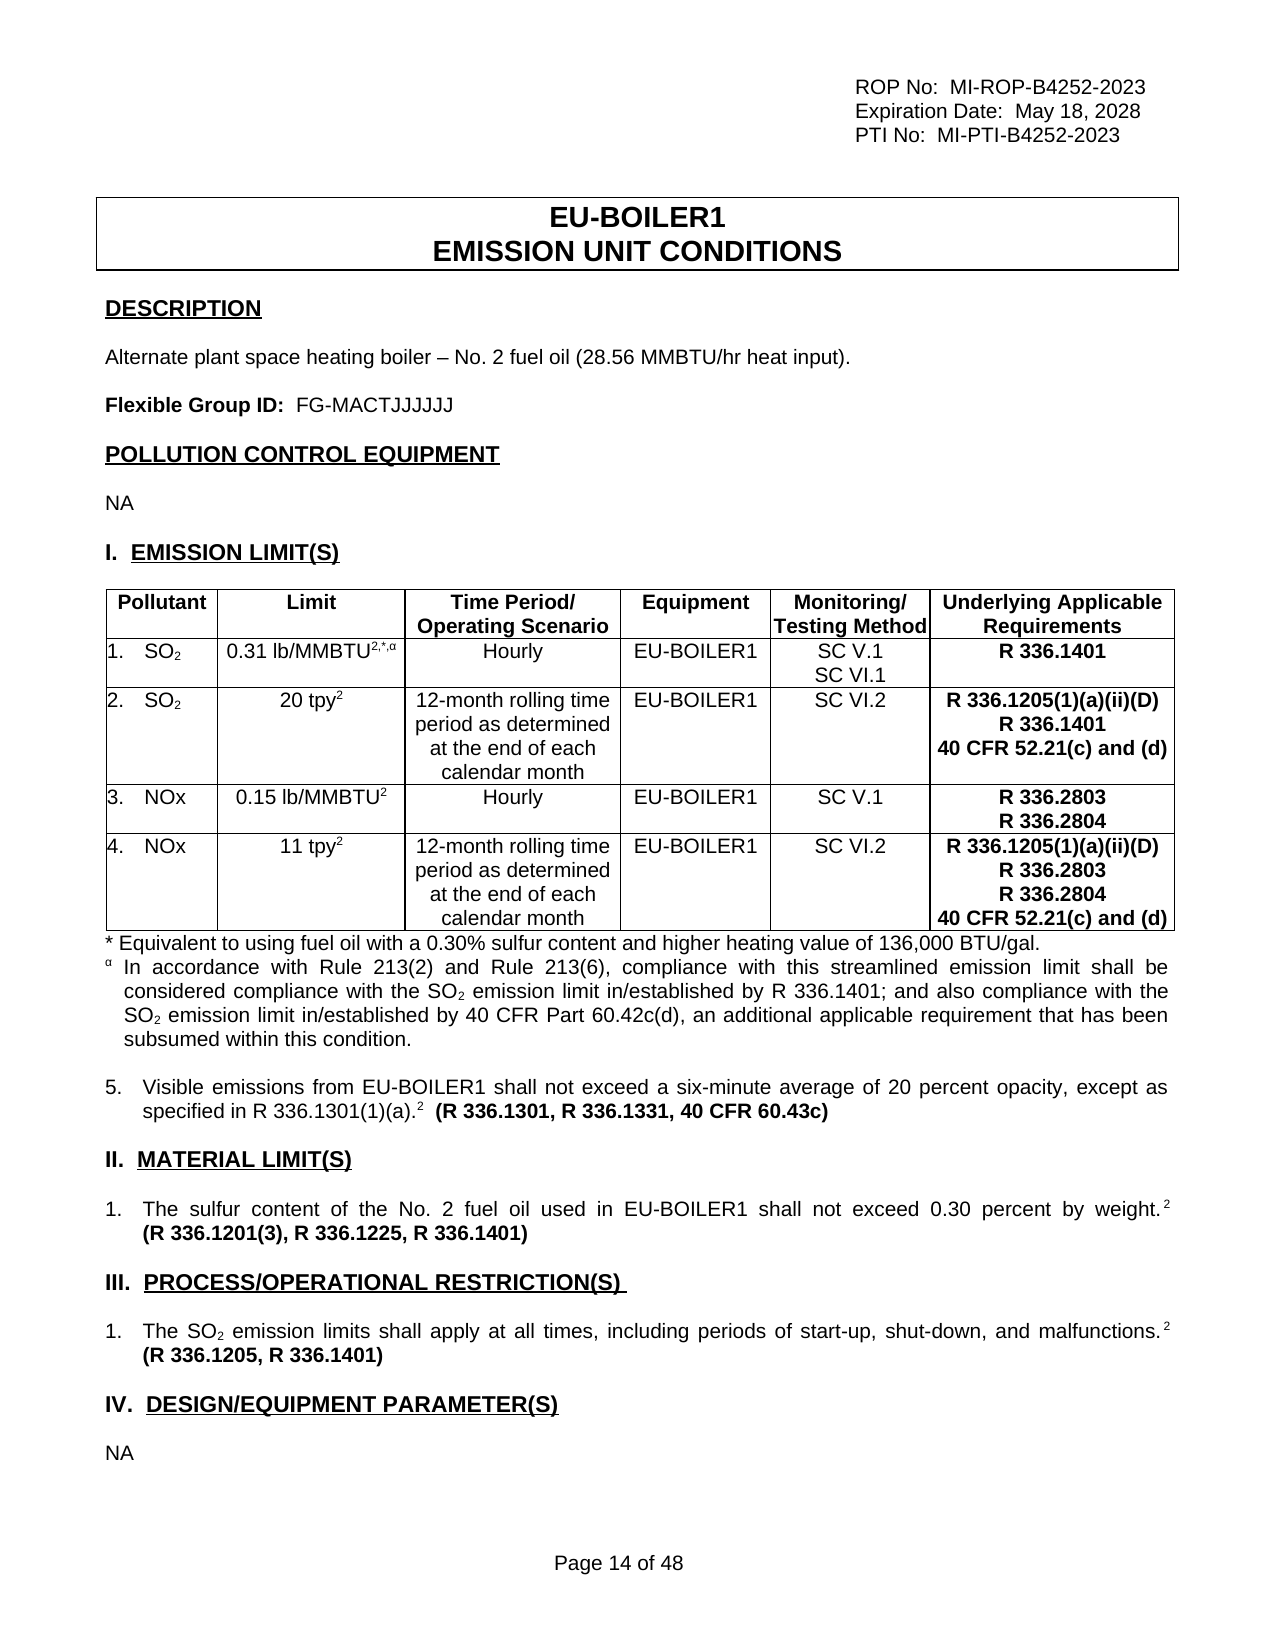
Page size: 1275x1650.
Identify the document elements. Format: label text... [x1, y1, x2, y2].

list The SO2 emission limits shall apply at all times, including periods of start-up, shut-down, and malfunctions.2 (R 336.1205, R 336.1401) [105, 1319, 1170, 1367]
text EMISSION UNIT CONDITIONS [97, 231, 1178, 269]
text I. EMISSION LIMIT(S) [105, 539, 1170, 565]
table_header Time Period/ Operating Scenario [406, 590, 620, 638]
table_cell 0.31 lb/MMBTU2,*,α [218, 639, 404, 687]
table_cell SC V.1 SC VI.1 [771, 639, 929, 687]
table_header Limit [218, 590, 404, 638]
text II. MATERIAL LIMIT(S) [105, 1146, 1170, 1173]
table_cell 11 tpy2 [218, 834, 404, 930]
table_header Underlying Applicable Requirements [931, 590, 1174, 638]
table_header Monitoring/ Testing Method [771, 590, 929, 638]
table_cell SC VI.2 [771, 688, 929, 784]
table_cell R 336.2803 R 336.2804 [931, 785, 1174, 833]
table_cell EU-BOILER1 [621, 785, 770, 833]
text NA [105, 491, 1170, 515]
table_cell SC VI.2 [771, 834, 929, 930]
list The sulfur content of the No. 2 fuel oil used in EU-BOILER1 shall not exceed 0.30 percent by weight.2 (R 336.1201(3), R 336.1225, R 336.1401) [105, 1197, 1170, 1245]
text III. PROCESS/OPERATIONAL RESTRICTION(S) [105, 1269, 1170, 1295]
table_header Pollutant [107, 590, 217, 638]
text α In accordance with Rule 213(2) and Rule 213(6), compliance with this streamlined emission limit shall be considered compliance with the SO2 emission limit in/established by R 336.1401; and also compliance with the SO2 emission limit in/established by 40 CFR Part 60.42c(d), an additional applicable requirement that has been subsumed within this condition. [105, 955, 1170, 1051]
table_cell NOx [107, 834, 217, 930]
text NA [105, 1441, 1170, 1465]
table_cell NOx [107, 785, 217, 833]
text * Equivalent to using fuel oil with a 0.30% sulfur content and higher heating value of 136,000 BTU/gal. [105, 931, 1170, 955]
table_cell SO2 [107, 688, 217, 784]
text Alternate plant space heating boiler – No. 2 fuel oil (28.56 MMBTU/hr heat input). [105, 345, 1170, 369]
table_cell 20 tpy2 [218, 688, 404, 784]
subtitle EU-BOILER1 [97, 198, 1178, 231]
text DESCRIPTION [105, 294, 1170, 321]
table_header Equipment [621, 590, 770, 638]
table_cell R 336.1205(1)(a)(ii)(D) R 336.1401 40 CFR 52.21(c) and (d) [931, 688, 1174, 784]
table_cell 0.15 lb/MMBTU2 [218, 785, 404, 833]
table_cell EU-BOILER1 [621, 688, 770, 784]
text IV. DESIGN/EQUIPMENT PARAMETER(S) [105, 1391, 1170, 1417]
table_cell R 336.1205(1)(a)(ii)(D) R 336.2803 R 336.2804 40 CFR 52.21(c) and (d) [931, 834, 1174, 930]
table_cell SC V.1 [771, 785, 929, 833]
table_cell 12-month rolling time period as determined at the end of each calendar month [406, 688, 620, 784]
text POLLUTION CONTROL EQUIPMENT [105, 441, 1170, 467]
table_cell EU-BOILER1 [621, 639, 770, 687]
list Visible emissions from EU-BOILER1 shall not exceed a six-minute average of 20 percent opacity, except as specified in R 336.1301(1)(a).2 (R 336.1301, R 336.1331, 40 CFR 60.43c) [105, 1074, 1170, 1122]
table_cell 12-month rolling time period as determined at the end of each calendar month [406, 834, 620, 930]
table_cell R 336.1401 [931, 639, 1174, 687]
table_cell EU-BOILER1 [621, 834, 770, 930]
table_cell Hourly [406, 639, 620, 687]
table_cell Hourly [406, 785, 620, 833]
table_cell SO2 [107, 639, 217, 687]
text Flexible Group ID: FG-MACTJJJJJJ [105, 393, 1170, 417]
